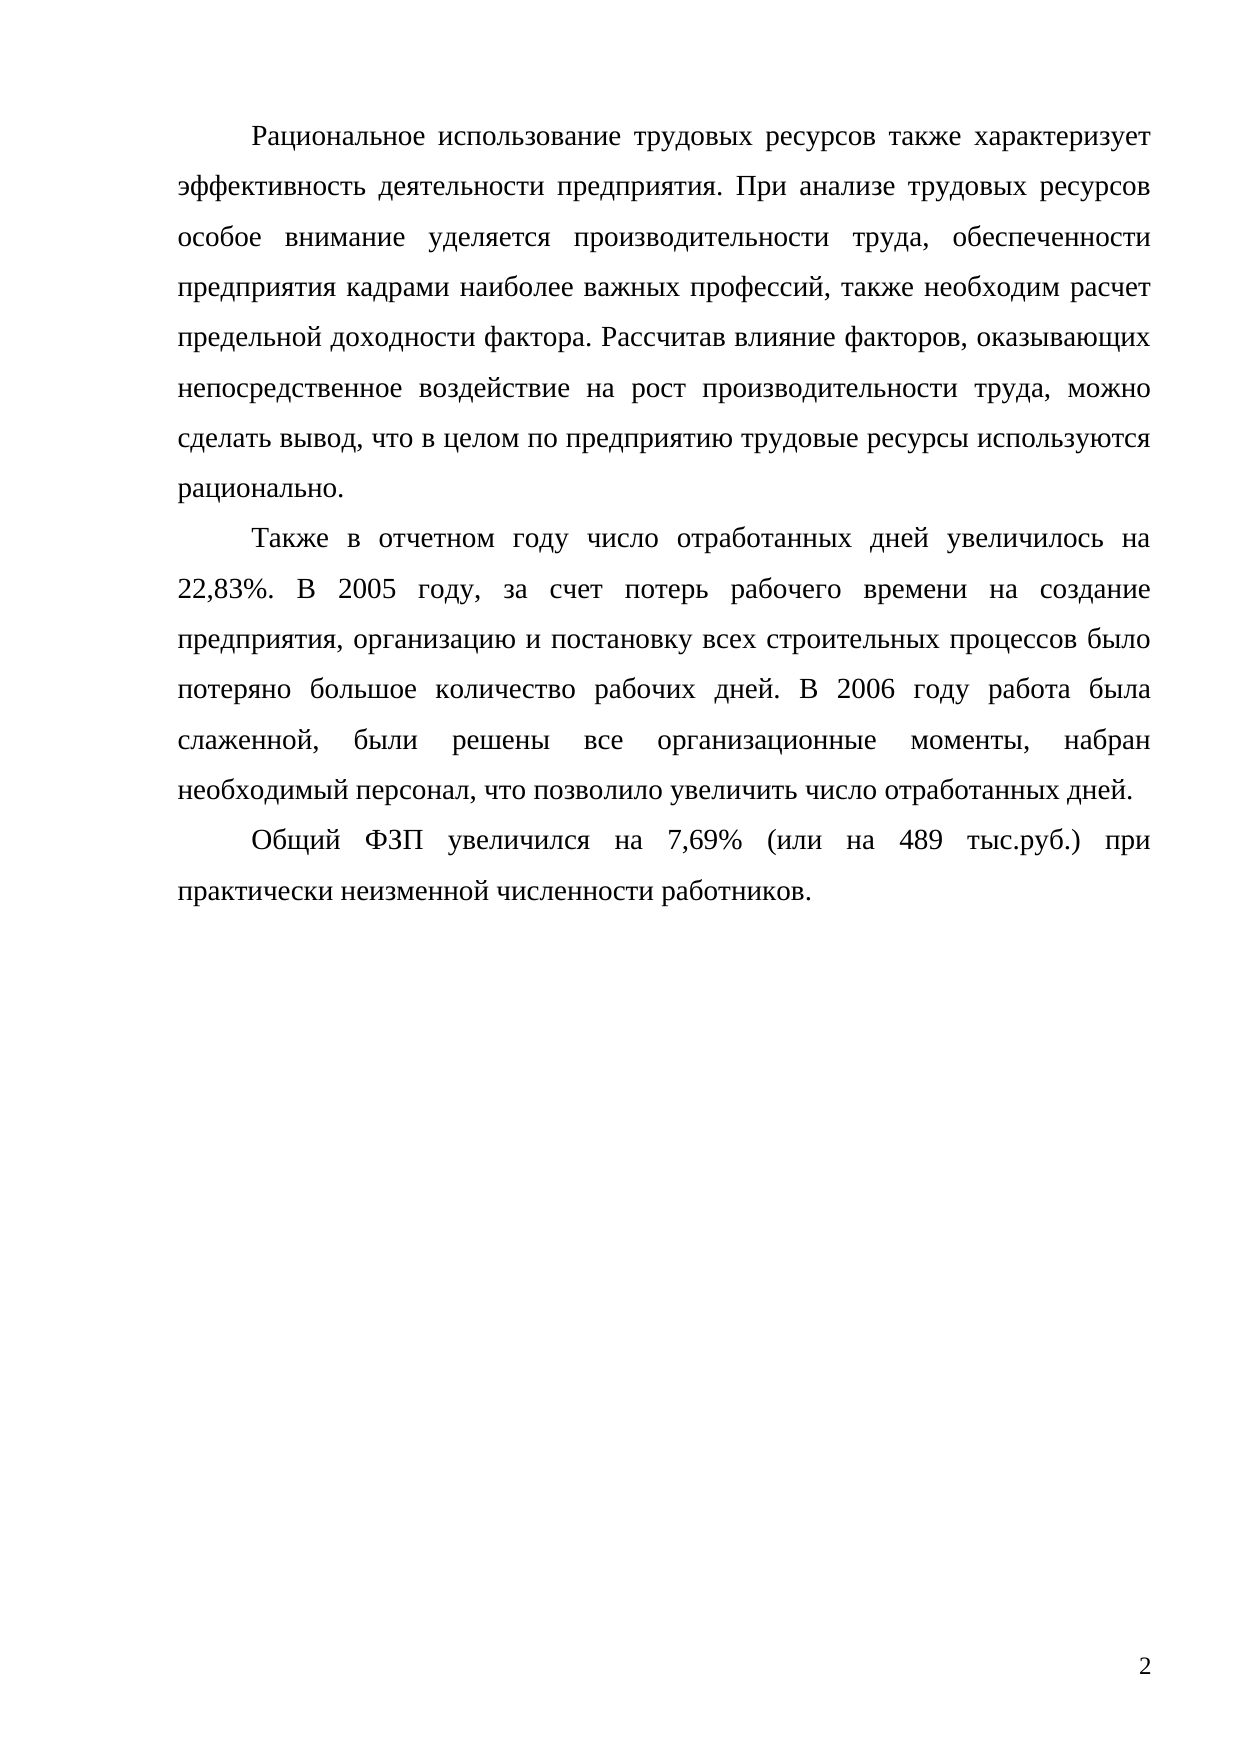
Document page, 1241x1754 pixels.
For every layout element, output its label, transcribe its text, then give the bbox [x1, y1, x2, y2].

text Общий ФЗП увеличился на 7,69% (или на 489 тыс.руб.) при практически неизменной численности работников. [177, 822, 1152, 906]
text Рациональное использование трудовых ресурсов также характеризует эффективность деятельности предприятия. При анализе трудовых ресурсов особое внимание уделяется производительности труда, обеспеченности предприятия кадрами наиболее важных профессий, также необходим расчет предельной доходности фактора. Рассчитав влияние факторов, оказывающих непосредственное воздействие на рост производительности труда, можно сделать вывод, что в целом по предприятию трудовые ресурсы используются рационально. [177, 118, 1152, 504]
text Также в отчетном году число отработанных дней увеличилось на 22,83%. В 2005 году, за счет потерь рабочего времени на создание предприятия, организацию и постановку всех строительных процессов было потеряно большое количество рабочих дней. В 2006 году работа была слаженной, были решены все организационные моменты, набран необходимый персонал, что позволило увеличить число отработанных дней. [177, 521, 1152, 806]
